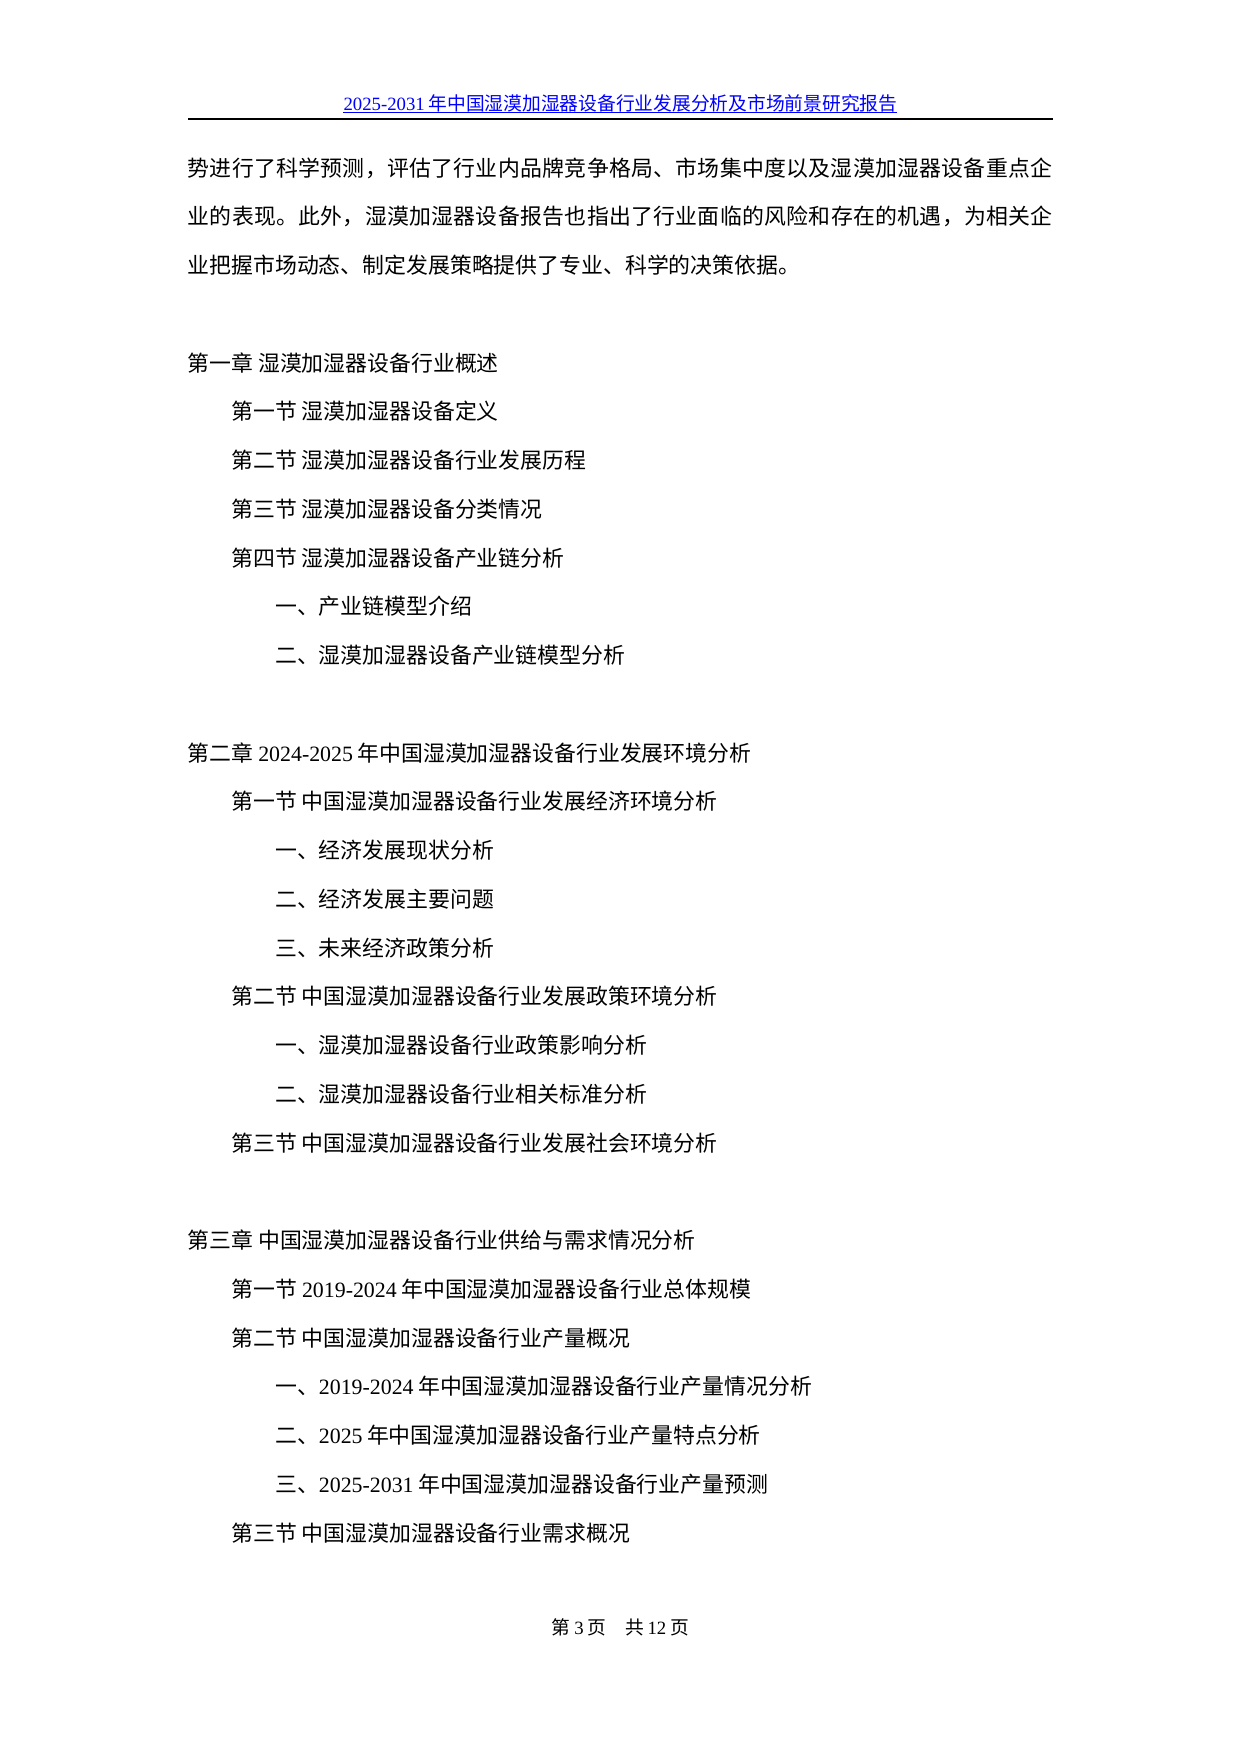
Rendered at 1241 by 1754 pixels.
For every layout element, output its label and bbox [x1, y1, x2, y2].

text [187, 150, 1053, 1548]
